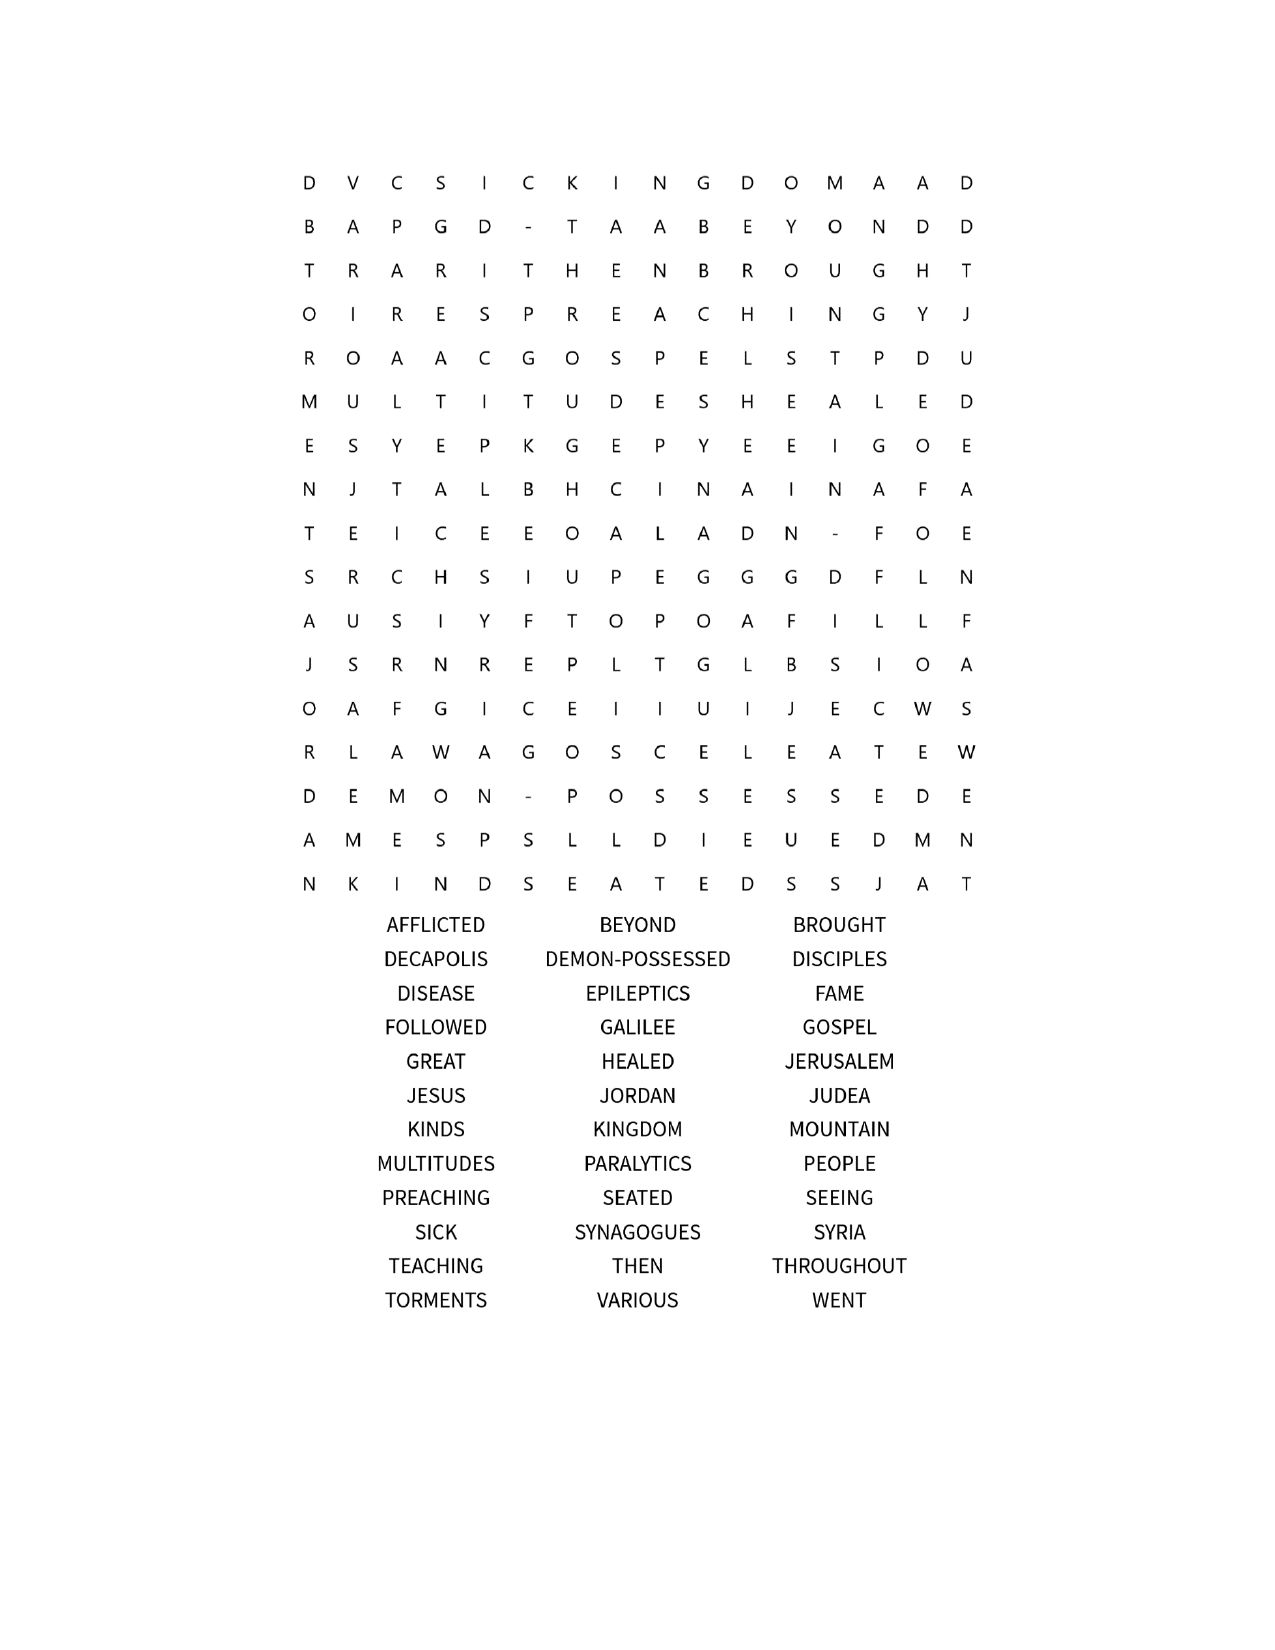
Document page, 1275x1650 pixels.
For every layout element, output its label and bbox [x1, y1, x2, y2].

picture [287, 150, 988, 1319]
